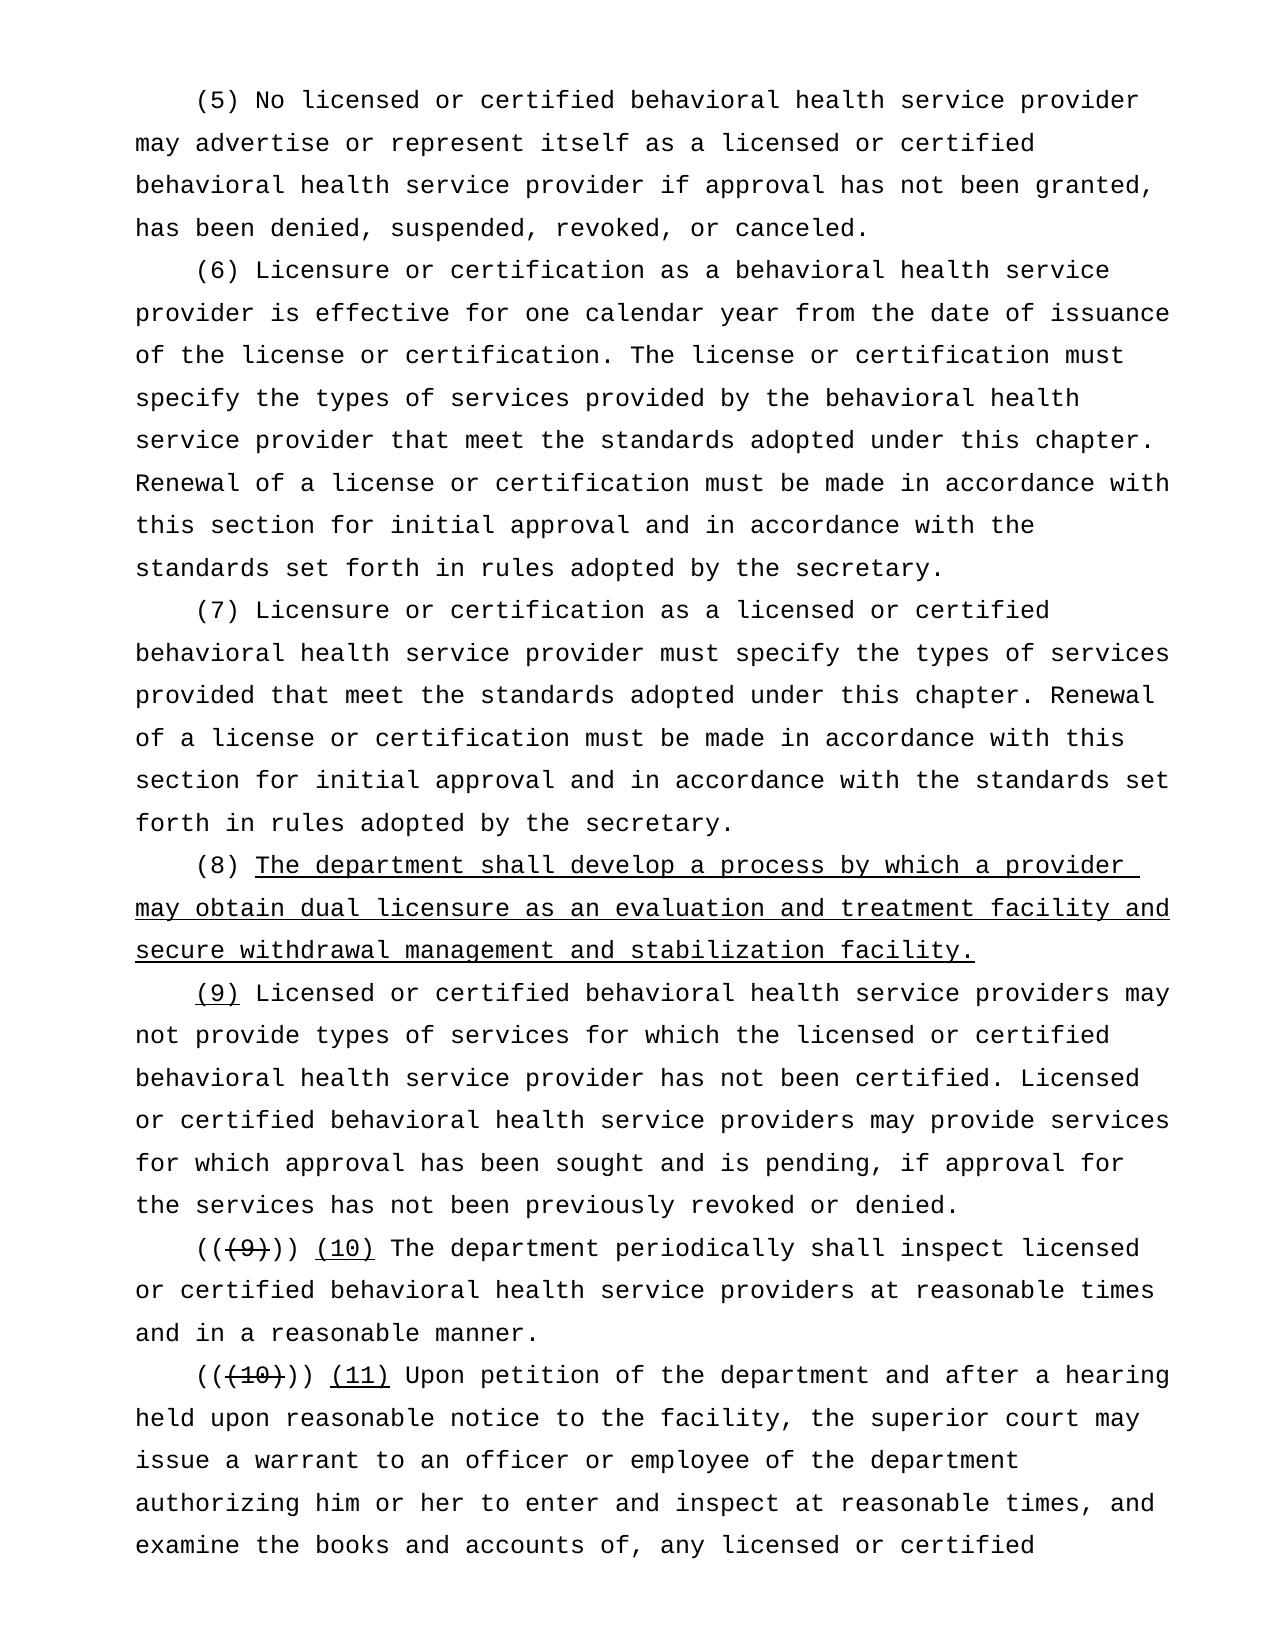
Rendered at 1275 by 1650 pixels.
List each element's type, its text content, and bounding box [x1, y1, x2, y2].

text (9) Licensed or certified behavioral health service providers may not provide types of services for which the licensed or certified behavioral health service provider has not been certified. Licensed or certified behavioral health service providers may provide services for which approval has been sought and is pending, if approval for the services has not been previously revoked or denied. [135, 967, 1170, 1222]
text (8) The department shall develop a process by which a provider may obtain dual licensure as an evaluation and treatment facility and secure withdrawal management and stabilization facility. [135, 920, 1170, 967]
text (6) Licensure or certification as a behavioral health service provider is effective for one calendar year from the date of issuance of the license or certification. The license or certification must specify the types of services provided by the behavioral health service provider that meet the standards adopted under this chapter. Renewal of a license or certification must be made in accordance with this section for initial approval and in accordance with the standards set forth in rules adopted by the secretary. [135, 245, 1170, 585]
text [135, 1350, 1170, 1562]
text (5) No licensed or certified behavioral health service provider may advertise or represent itself as a licensed or certified behavioral health service provider if approval has not been granted, has been denied, suspended, revoked, or canceled. [135, 75, 1170, 245]
text (7) Licensure or certification as a licensed or certified behavioral health service provider must specify the types of services provided that meet the standards adopted under this chapter. Renewal of a license or certification must be made in accordance with this section for initial approval and in accordance with the standards set forth in rules adopted by the secretary. [135, 585, 1170, 840]
text (((9))) (10) The department periodically shall inspect licensed or certified behavioral health service providers at reasonable times and in a reasonable manner. [135, 1222, 1170, 1350]
text (8) The department shall develop a process by which a provider may obtain dual licensure as an evaluation and treatment facility and secure withdrawal management and stabilization facility. [135, 840, 1170, 919]
